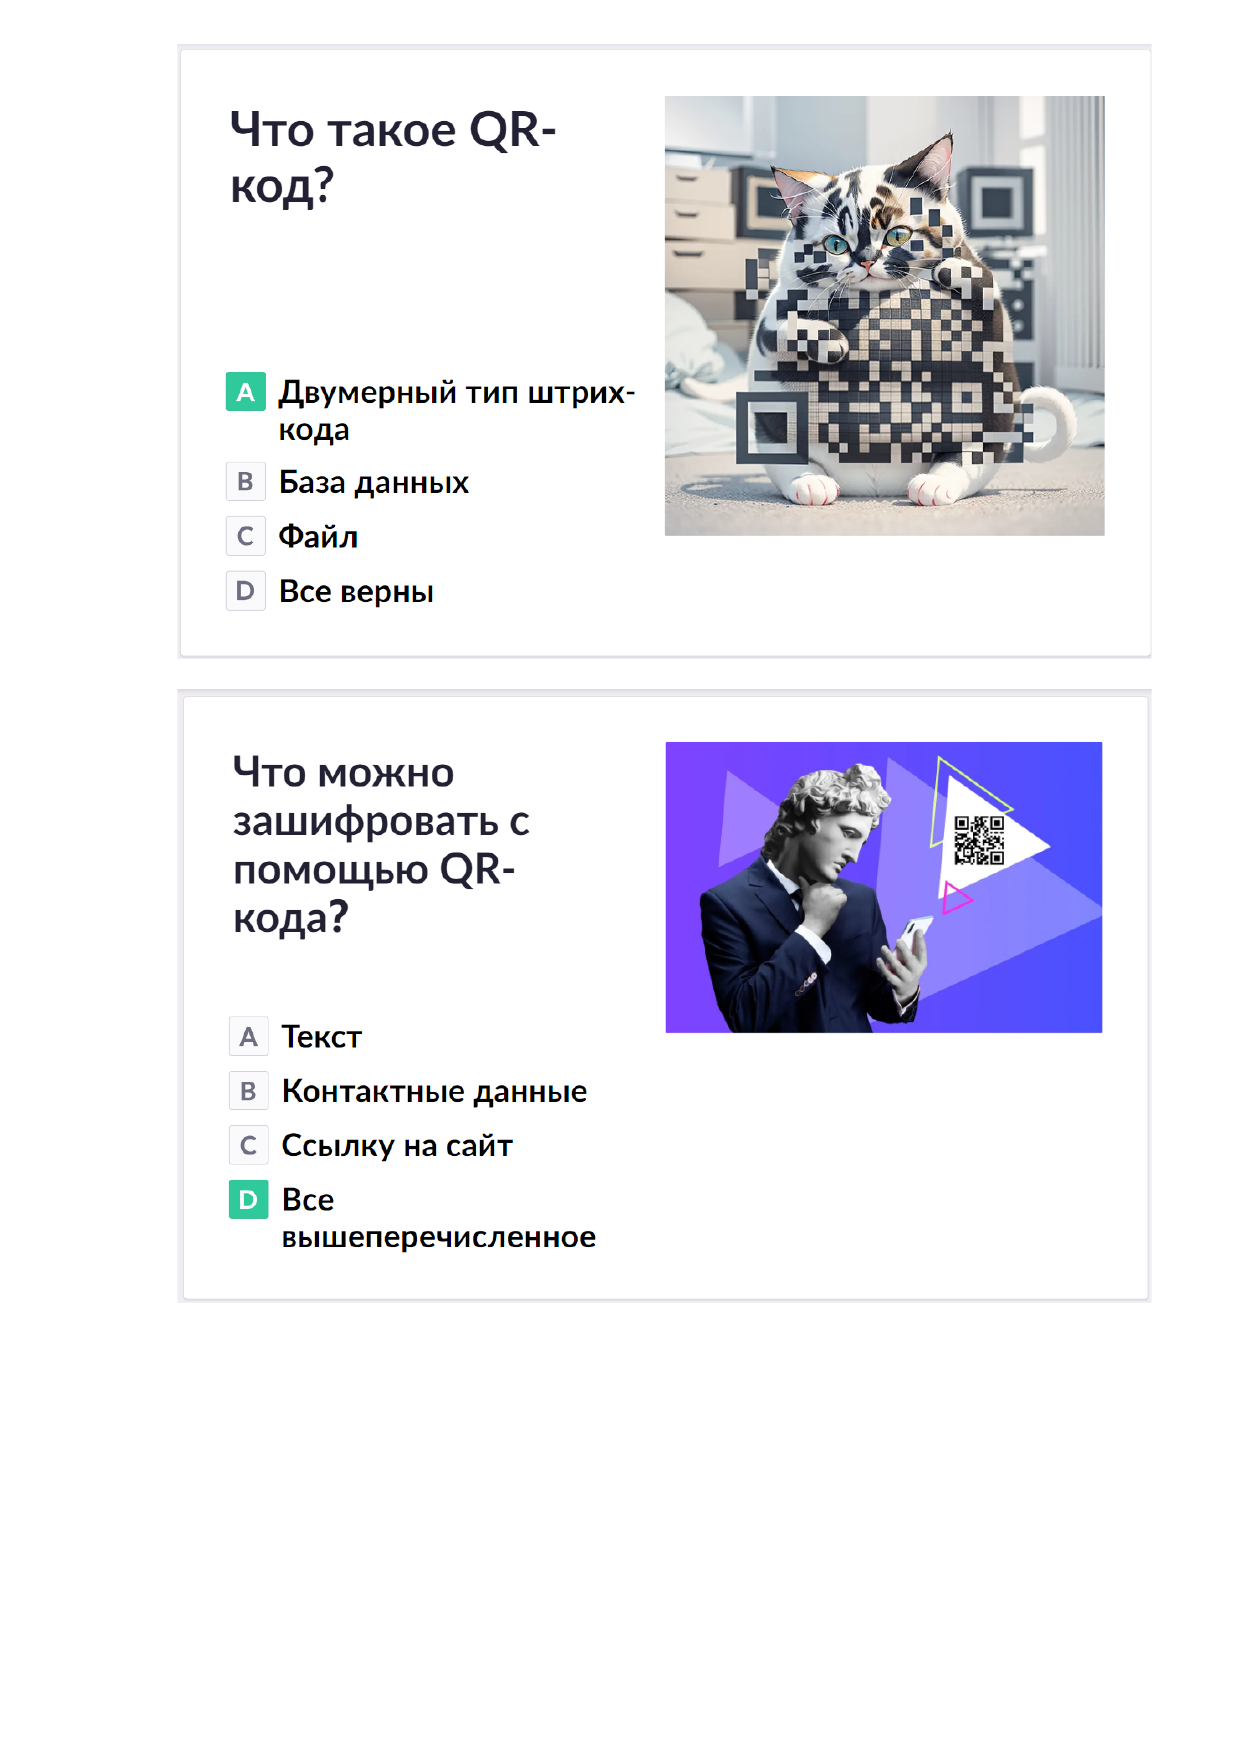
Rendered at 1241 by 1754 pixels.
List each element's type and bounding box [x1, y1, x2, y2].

picture [177, 44, 1152, 659]
picture [177, 689, 1152, 1303]
